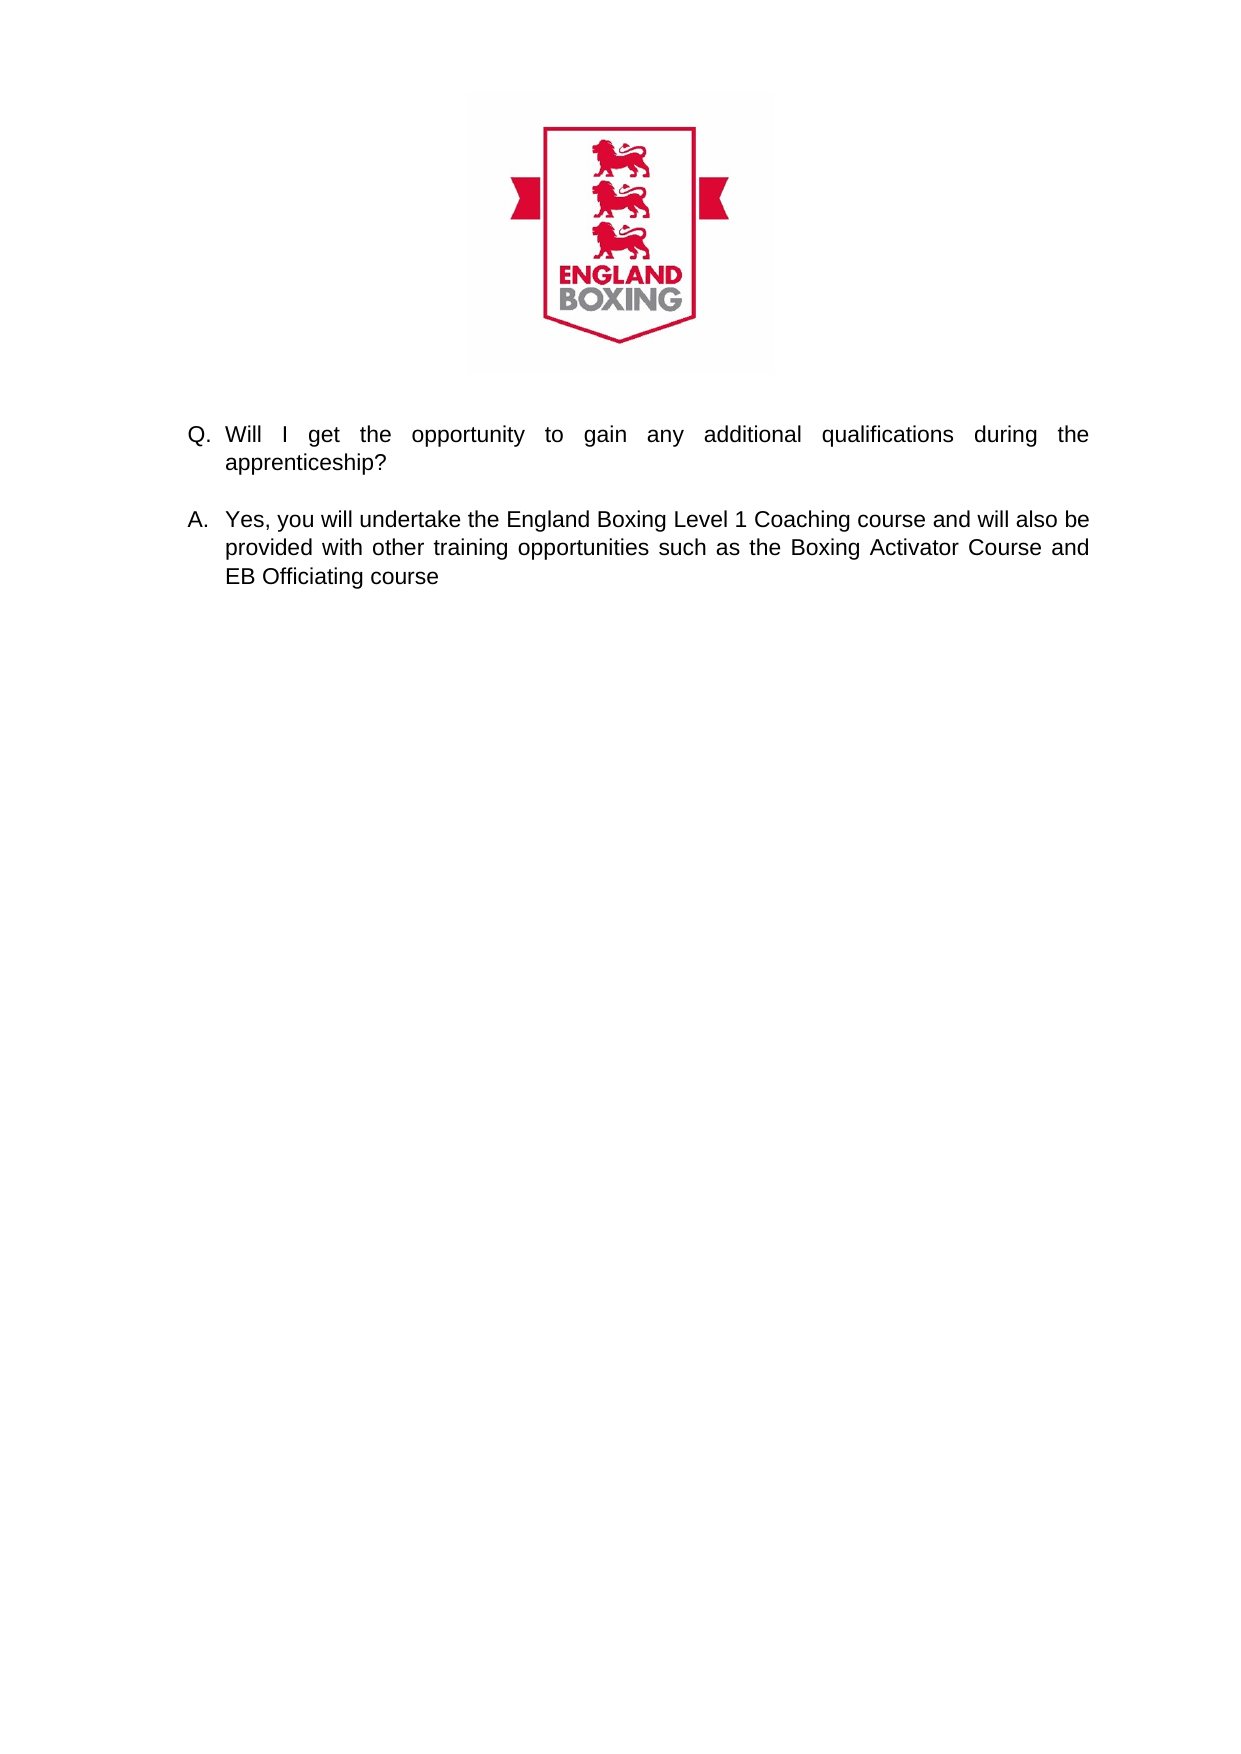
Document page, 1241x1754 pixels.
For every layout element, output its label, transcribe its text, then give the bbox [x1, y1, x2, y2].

picture [466, 92, 774, 374]
list Will I get the opportunity to gain any additional qualifications during the apprenticeship? [187, 421, 1090, 475]
list Yes, you will undertake the England Boxing Level 1 Coaching course and will also be provided with other training opportunities such as the Boxing Activator Course and EB Officiating course [187, 506, 1090, 589]
